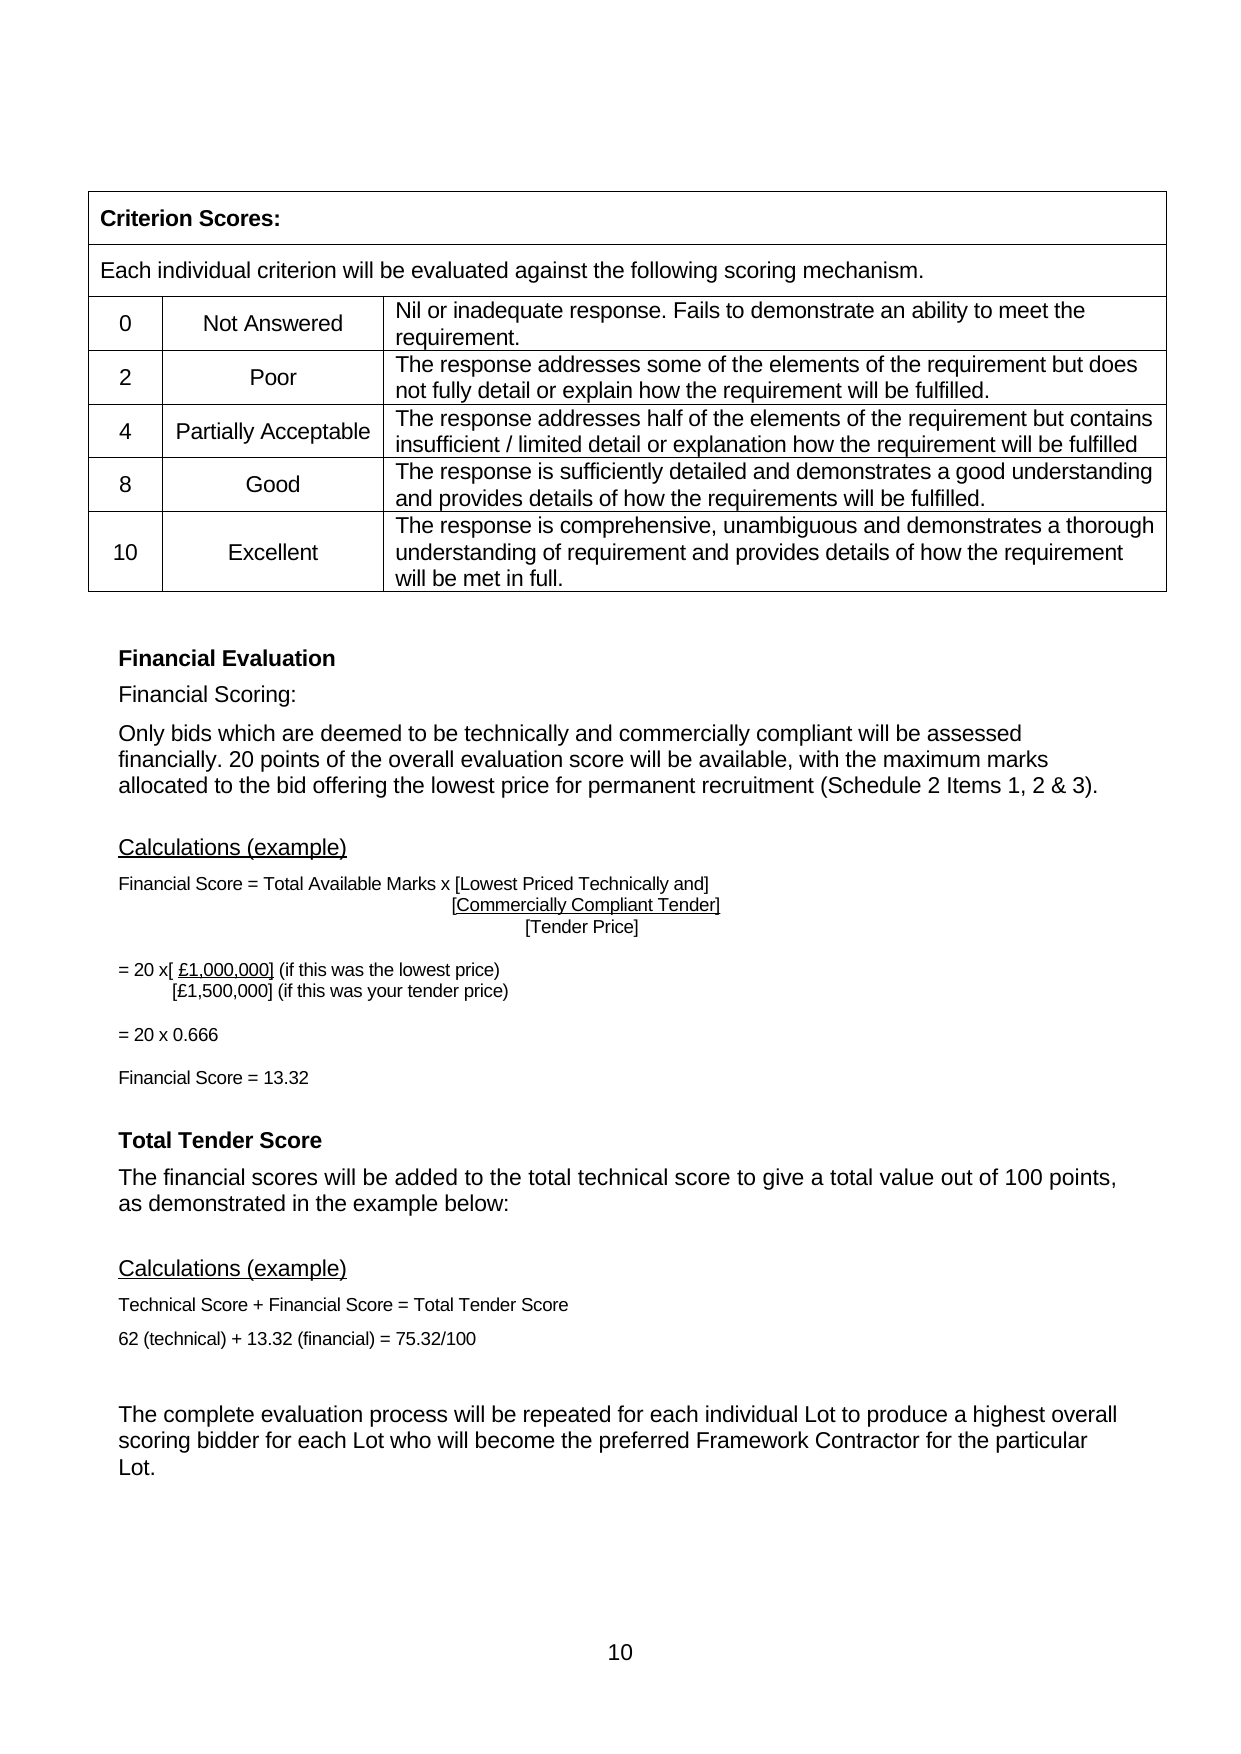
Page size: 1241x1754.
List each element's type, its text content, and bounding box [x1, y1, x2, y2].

table_cell Not Answered [163, 297, 383, 350]
text = 20 x[ £1,000,000] (if this was the lowest price) [118, 959, 1122, 980]
text Calculations (example) [118, 1255, 1122, 1281]
text Financial Score = Total Available Marks x [Lowest Priced Technically and] [118, 872, 1122, 894]
text Financial Score = 13.32 [118, 1066, 1122, 1088]
text Calculations (example) [118, 833, 1122, 860]
table_cell Partially Acceptable [163, 405, 383, 457]
table_cell Nil or inadequate response. Fails to demonstrate an ability to meet the requirement. [384, 297, 1166, 350]
table_cell Poor [163, 351, 383, 403]
text Total Tender Score [118, 1127, 1122, 1154]
text Technical Score + Financial Score = Total Tender Score [118, 1294, 1122, 1315]
table_cell The response addresses half of the elements of the requirement but contains insufficient / limited detail or explanation how the requirement will be fulfilled [384, 405, 1166, 457]
table_cell 4 [89, 405, 162, 457]
text = 20 x 0.666 [118, 1023, 1122, 1045]
text The financial scores will be added to the total technical score to give a total value out of 100 points, as demonstrated in the example below: [118, 1163, 1122, 1216]
text Only bids which are deemed to be technically and commercially compliant will be assessed financially. 20 points of the overall evaluation score will be available, with the maximum marks allocated to the bid offering the lowest price for permanent recruitment (Schedule 2 Items 1, 2 & 3). [118, 720, 1122, 799]
text [Tender Price] [118, 916, 1122, 937]
table_cell 8 [89, 458, 162, 511]
table_cell 0 [89, 297, 162, 350]
table_cell Excellent [163, 512, 383, 591]
text [£1,500,000] (if this was your tender price) [118, 980, 1122, 1002]
text Financial Scoring: [118, 681, 1122, 707]
table_header Criterion Scores: [89, 192, 1166, 244]
table_cell Good [163, 458, 383, 511]
text Financial Evaluation [118, 645, 1122, 671]
text 62 (technical) + 13.32 (financial) = 75.32/100 [118, 1328, 1122, 1349]
table_cell The response is sufficiently detailed and demonstrates a good understanding and provides details of how the requirements will be fulfilled. [384, 458, 1166, 511]
table_cell The response addresses some of the elements of the requirement but does not fully detail or explain how the requirement will be fulfilled. [384, 351, 1166, 403]
table_cell 10 [89, 512, 162, 591]
text The complete evaluation process will be repeated for each individual Lot to produce a highest overall scoring bidder for each Lot who will become the preferred Framework Contractor for the particular Lot. [118, 1401, 1122, 1480]
table_cell The response is comprehensive, unambiguous and demonstrates a thorough understanding of requirement and provides details of how the requirement will be met in full. [384, 512, 1166, 591]
table_cell Each individual criterion will be evaluated against the following scoring mechanism. [89, 245, 1166, 296]
table_cell 2 [89, 351, 162, 403]
text [Commercially Compliant Tender] [118, 894, 1122, 916]
